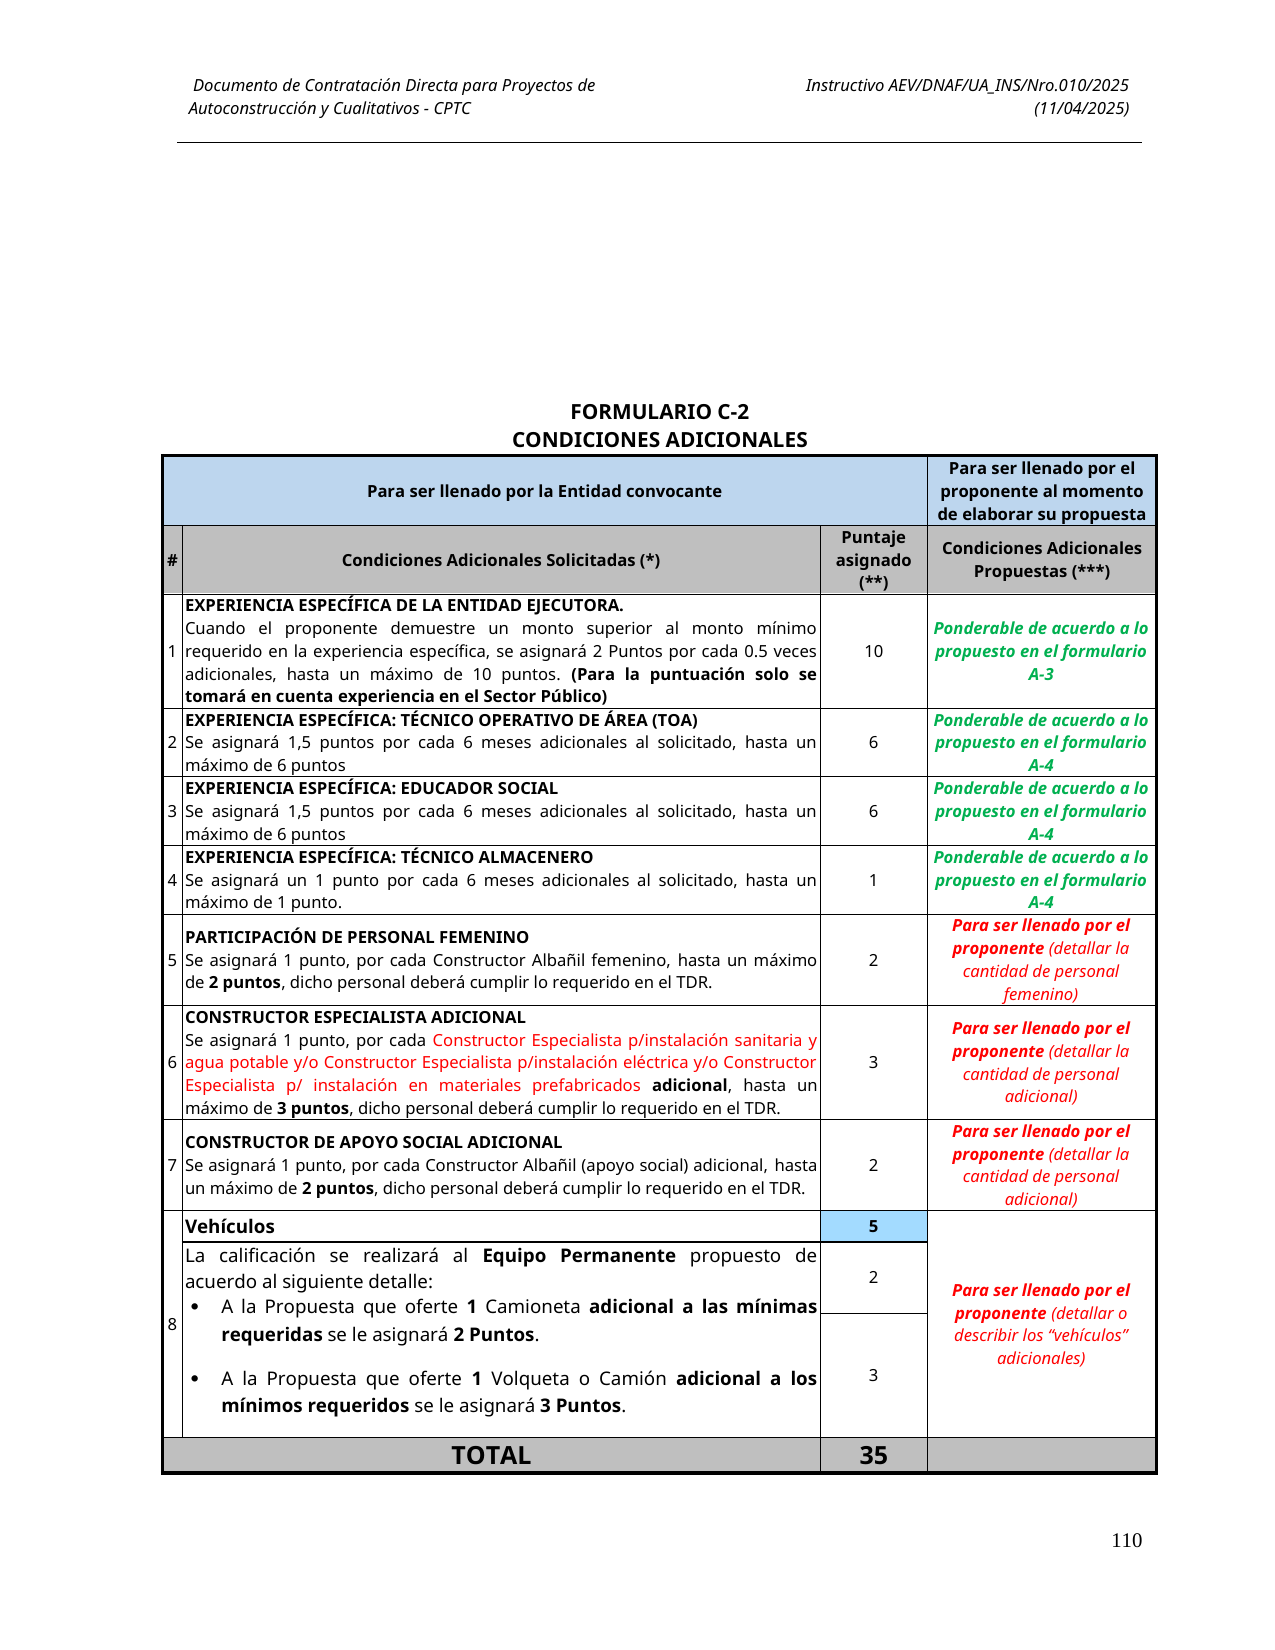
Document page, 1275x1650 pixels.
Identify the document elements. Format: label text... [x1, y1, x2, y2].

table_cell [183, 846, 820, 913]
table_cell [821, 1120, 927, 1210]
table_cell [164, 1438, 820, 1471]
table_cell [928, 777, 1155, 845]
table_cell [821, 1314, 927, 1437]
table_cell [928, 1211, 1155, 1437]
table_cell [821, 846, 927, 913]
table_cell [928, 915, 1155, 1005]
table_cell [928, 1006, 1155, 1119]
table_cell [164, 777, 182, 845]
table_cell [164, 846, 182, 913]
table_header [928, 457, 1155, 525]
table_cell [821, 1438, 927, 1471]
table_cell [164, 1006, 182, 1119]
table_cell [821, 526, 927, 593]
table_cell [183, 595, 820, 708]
text CONDICIONES ADICIONALES [177, 425, 1142, 454]
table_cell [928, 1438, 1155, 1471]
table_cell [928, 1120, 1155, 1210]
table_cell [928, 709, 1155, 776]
text FORMULARIO C-2 [177, 397, 1142, 425]
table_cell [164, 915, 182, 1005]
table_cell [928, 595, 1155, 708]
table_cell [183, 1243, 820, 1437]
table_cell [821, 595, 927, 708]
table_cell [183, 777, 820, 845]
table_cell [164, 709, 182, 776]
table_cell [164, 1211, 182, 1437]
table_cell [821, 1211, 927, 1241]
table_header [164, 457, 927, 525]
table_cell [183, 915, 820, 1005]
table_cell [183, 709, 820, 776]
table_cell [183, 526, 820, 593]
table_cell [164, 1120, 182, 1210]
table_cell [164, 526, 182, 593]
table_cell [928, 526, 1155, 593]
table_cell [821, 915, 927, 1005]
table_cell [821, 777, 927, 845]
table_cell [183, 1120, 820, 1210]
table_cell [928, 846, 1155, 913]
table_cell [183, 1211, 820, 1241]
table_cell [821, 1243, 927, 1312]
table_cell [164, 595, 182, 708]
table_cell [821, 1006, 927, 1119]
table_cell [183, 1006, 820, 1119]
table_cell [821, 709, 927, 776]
